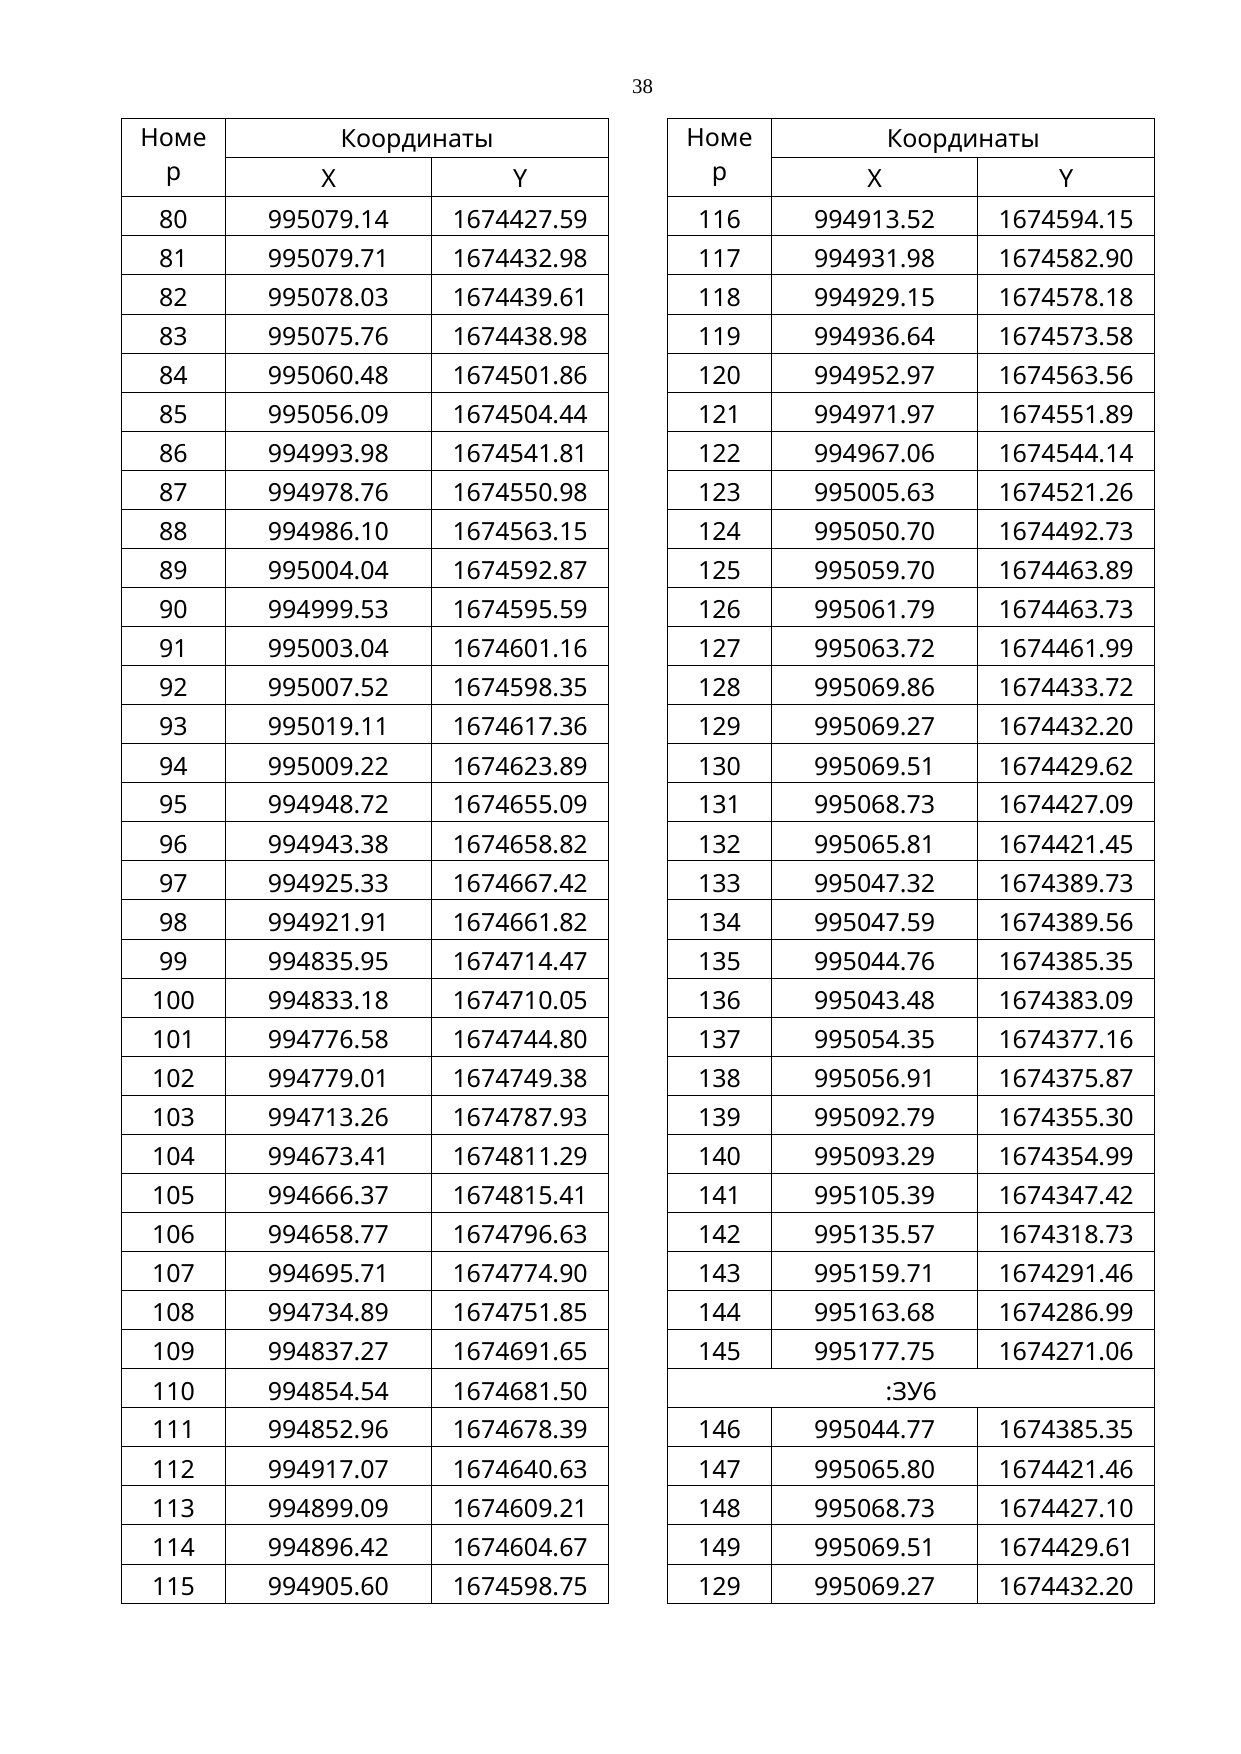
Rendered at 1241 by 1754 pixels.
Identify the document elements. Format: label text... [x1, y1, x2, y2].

table_cell 144 [668, 1291, 771, 1329]
table_cell 995079.14 [226, 197, 431, 235]
table_cell 995056.09 [226, 393, 431, 431]
table_cell 994921.91 [226, 900, 431, 938]
table_cell 126 [668, 588, 771, 626]
table_cell 1674432.98 [432, 236, 608, 274]
table_cell 994917.07 [226, 1447, 431, 1485]
table_cell 106 [122, 1213, 225, 1251]
table_cell 994896.42 [226, 1525, 431, 1563]
table_cell 124 [668, 510, 771, 548]
table_cell 1674604.67 [432, 1525, 608, 1563]
table_cell 83 [122, 315, 225, 352]
table_cell 1674774.90 [432, 1252, 608, 1290]
table_cell 99 [122, 940, 225, 977]
table_cell 995069.27 [772, 1565, 977, 1602]
table_cell 994835.95 [226, 940, 431, 977]
table_cell 995163.68 [772, 1291, 977, 1329]
table_cell 81 [122, 236, 225, 274]
table_cell 1674429.62 [978, 744, 1154, 782]
table_cell 148 [668, 1486, 771, 1524]
table_cell 143 [668, 1252, 771, 1290]
table_cell 995068.73 [772, 1486, 977, 1524]
table_cell 96 [122, 822, 225, 860]
table_cell 1674385.35 [978, 1408, 1154, 1446]
table_cell 1674439.61 [432, 275, 608, 313]
table_cell 995004.04 [226, 549, 431, 587]
table_cell 1674427.59 [432, 197, 608, 235]
table_cell 995069.86 [772, 666, 977, 704]
table_cell 995069.27 [772, 705, 977, 743]
table_cell 117 [668, 236, 771, 274]
table_cell 1674541.81 [432, 432, 608, 470]
table_cell 129 [668, 705, 771, 743]
table_cell 118 [668, 275, 771, 313]
table_cell 995043.48 [772, 979, 977, 1017]
table_cell 995069.51 [772, 1525, 977, 1563]
table_cell 101 [122, 1018, 225, 1056]
table_cell 109 [122, 1330, 225, 1368]
table_cell 1674521.26 [978, 471, 1154, 509]
table_cell 995079.71 [226, 236, 431, 274]
table_cell 1674751.85 [432, 1291, 608, 1329]
table_cell 1674714.47 [432, 940, 608, 977]
table_cell 98 [122, 900, 225, 938]
table_cell 1674463.73 [978, 588, 1154, 626]
table_cell 128 [668, 666, 771, 704]
table_cell 127 [668, 627, 771, 665]
table_cell 995009.22 [226, 744, 431, 782]
table_cell 149 [668, 1525, 771, 1563]
table_cell 995060.48 [226, 354, 431, 392]
table_cell 1674427.09 [978, 783, 1154, 821]
table_cell 994905.60 [226, 1565, 431, 1602]
table_cell 1674461.99 [978, 627, 1154, 665]
table_cell 116 [668, 197, 771, 235]
table_cell 1674617.36 [432, 705, 608, 743]
table_cell 995075.76 [226, 315, 431, 352]
table_cell 995068.73 [772, 783, 977, 821]
table_cell 994666.37 [226, 1174, 431, 1212]
table_cell 1674550.98 [432, 471, 608, 509]
table_header Координаты [772, 119, 1154, 157]
table_cell 88 [122, 510, 225, 548]
table_cell 141 [668, 1174, 771, 1212]
table_cell 994952.97 [772, 354, 977, 392]
table_cell 105 [122, 1174, 225, 1212]
table_cell 995056.91 [772, 1057, 977, 1095]
table_cell 121 [668, 393, 771, 431]
table_cell 994967.06 [772, 432, 977, 470]
table_cell 1674429.61 [978, 1525, 1154, 1563]
table_cell 1674563.15 [432, 510, 608, 548]
table_cell 115 [122, 1565, 225, 1602]
table_cell 994837.27 [226, 1330, 431, 1368]
table_cell 1674432.20 [978, 705, 1154, 743]
table_cell 1674389.56 [978, 900, 1154, 938]
table_cell 93 [122, 705, 225, 743]
table_cell 995065.80 [772, 1447, 977, 1485]
table_cell 119 [668, 315, 771, 352]
table_cell 1674438.98 [432, 315, 608, 352]
table_cell 1674375.87 [978, 1057, 1154, 1095]
table_cell 994673.41 [226, 1135, 431, 1173]
table_cell 1674811.29 [432, 1135, 608, 1173]
table_cell 1674544.14 [978, 432, 1154, 470]
table_cell 1674383.09 [978, 979, 1154, 1017]
table_cell X [772, 158, 977, 196]
table_cell 994936.64 [772, 315, 977, 352]
table_cell 994986.10 [226, 510, 431, 548]
table_cell 1674563.56 [978, 354, 1154, 392]
table_cell 90 [122, 588, 225, 626]
table_cell 111 [122, 1408, 225, 1446]
table_cell 994854.54 [226, 1369, 431, 1407]
table_cell 85 [122, 393, 225, 431]
table_cell 1674595.59 [432, 588, 608, 626]
table_cell 125 [668, 549, 771, 587]
table_cell 995044.77 [772, 1408, 977, 1446]
table_cell 82 [122, 275, 225, 313]
table_cell 1674787.93 [432, 1096, 608, 1134]
table_cell 994833.18 [226, 979, 431, 1017]
table_cell 994971.97 [772, 393, 977, 431]
table_cell 1674347.42 [978, 1174, 1154, 1212]
table_cell 102 [122, 1057, 225, 1095]
table_cell 995065.81 [772, 822, 977, 860]
table_cell 995093.29 [772, 1135, 977, 1173]
table_cell 1674421.46 [978, 1447, 1154, 1485]
table_cell 136 [668, 979, 771, 1017]
table_cell 994695.71 [226, 1252, 431, 1290]
table_cell 1674691.65 [432, 1330, 608, 1368]
table_cell 1674601.16 [432, 627, 608, 665]
table_cell 1674667.42 [432, 861, 608, 899]
table_cell 1674598.75 [432, 1565, 608, 1602]
table_cell 84 [122, 354, 225, 392]
table_cell 92 [122, 666, 225, 704]
table_cell 91 [122, 627, 225, 665]
table_header Номер точки [668, 119, 771, 196]
table_cell 994899.09 [226, 1486, 431, 1524]
table_cell 1674318.73 [978, 1213, 1154, 1251]
table_cell 134 [668, 900, 771, 938]
table_cell 131 [668, 783, 771, 821]
table_cell 994929.15 [772, 275, 977, 313]
table_cell Y [978, 158, 1154, 196]
table_cell 1674286.99 [978, 1291, 1154, 1329]
table_cell 995177.75 [772, 1330, 977, 1368]
table_cell 104 [122, 1135, 225, 1173]
table_cell 80 [122, 197, 225, 235]
table_cell 139 [668, 1096, 771, 1134]
table_cell 103 [122, 1096, 225, 1134]
table_cell 129 [668, 1565, 771, 1602]
table_cell 1674463.89 [978, 549, 1154, 587]
table_cell 135 [668, 940, 771, 977]
table_cell 114 [122, 1525, 225, 1563]
table_cell 1674661.82 [432, 900, 608, 938]
table_cell 995019.11 [226, 705, 431, 743]
table_cell 995105.39 [772, 1174, 977, 1212]
table_cell 995047.59 [772, 900, 977, 938]
table_cell 1674433.72 [978, 666, 1154, 704]
table_cell 113 [122, 1486, 225, 1524]
table_cell 1674427.10 [978, 1486, 1154, 1524]
table_cell 132 [668, 822, 771, 860]
table_cell 994999.53 [226, 588, 431, 626]
table_cell 1674385.35 [978, 940, 1154, 977]
table_cell 1674578.18 [978, 275, 1154, 313]
table_cell 1674421.45 [978, 822, 1154, 860]
table_cell 995063.72 [772, 627, 977, 665]
table_cell 1674492.73 [978, 510, 1154, 548]
table_cell 1674681.50 [432, 1369, 608, 1407]
table_cell 110 [122, 1369, 225, 1407]
table_cell 1674551.89 [978, 393, 1154, 431]
table_cell 995061.79 [772, 588, 977, 626]
table_cell 1674501.86 [432, 354, 608, 392]
table_cell 1674377.16 [978, 1018, 1154, 1056]
table_cell 994978.76 [226, 471, 431, 509]
table_cell 994776.58 [226, 1018, 431, 1056]
table_cell 137 [668, 1018, 771, 1056]
table_cell 138 [668, 1057, 771, 1095]
table_cell 1674623.89 [432, 744, 608, 782]
table_cell 112 [122, 1447, 225, 1485]
table_cell 140 [668, 1135, 771, 1173]
table_cell 1674291.46 [978, 1252, 1154, 1290]
table_cell 994925.33 [226, 861, 431, 899]
table_cell 130 [668, 744, 771, 782]
table_cell 86 [122, 432, 225, 470]
table_cell 994943.38 [226, 822, 431, 860]
table_cell 1674504.44 [432, 393, 608, 431]
table_cell 142 [668, 1213, 771, 1251]
table_cell 97 [122, 861, 225, 899]
table_cell 147 [668, 1447, 771, 1485]
table_header Номер точки [122, 119, 225, 196]
table_cell 1674678.39 [432, 1408, 608, 1446]
table_cell 120 [668, 354, 771, 392]
table_cell 108 [122, 1291, 225, 1329]
table_cell 995059.70 [772, 549, 977, 587]
table_cell 994734.89 [226, 1291, 431, 1329]
table_cell 1674658.82 [432, 822, 608, 860]
table_cell 1674640.63 [432, 1447, 608, 1485]
table_cell 995069.51 [772, 744, 977, 782]
table_cell 1674749.38 [432, 1057, 608, 1095]
table_cell 107 [122, 1252, 225, 1290]
table_cell 995135.57 [772, 1213, 977, 1251]
table_cell 1674389.73 [978, 861, 1154, 899]
table_cell 122 [668, 432, 771, 470]
table_cell 994658.77 [226, 1213, 431, 1251]
table_cell 994713.26 [226, 1096, 431, 1134]
table_cell 995003.04 [226, 627, 431, 665]
table_cell 123 [668, 471, 771, 509]
table_cell 994993.98 [226, 432, 431, 470]
table_cell 995054.35 [772, 1018, 977, 1056]
table_cell 995044.76 [772, 940, 977, 977]
table_cell 87 [122, 471, 225, 509]
table_cell 133 [668, 861, 771, 899]
table_cell 1674355.30 [978, 1096, 1154, 1134]
table_cell 1674744.80 [432, 1018, 608, 1056]
table_header Координаты [226, 119, 608, 157]
table_cell 995078.03 [226, 275, 431, 313]
table_cell 995159.71 [772, 1252, 977, 1290]
table_cell 145 [668, 1330, 771, 1368]
table_cell 100 [122, 979, 225, 1017]
table_cell 995092.79 [772, 1096, 977, 1134]
table_cell X [226, 158, 431, 196]
table_cell 1674582.90 [978, 236, 1154, 274]
table_cell 1674796.63 [432, 1213, 608, 1251]
table_cell 1674592.87 [432, 549, 608, 587]
table_cell 995007.52 [226, 666, 431, 704]
table_cell 1674710.05 [432, 979, 608, 1017]
table_cell 1674573.58 [978, 315, 1154, 352]
table_cell 1674432.20 [978, 1565, 1154, 1602]
table_cell 995047.32 [772, 861, 977, 899]
table_cell Y [432, 158, 608, 196]
table_cell 1674271.06 [978, 1330, 1154, 1368]
table_cell 89 [122, 549, 225, 587]
table_cell 146 [668, 1408, 771, 1446]
table_cell 1674609.21 [432, 1486, 608, 1524]
table_cell 994948.72 [226, 783, 431, 821]
table_cell 994931.98 [772, 236, 977, 274]
table_cell 995050.70 [772, 510, 977, 548]
table_cell 1674594.15 [978, 197, 1154, 235]
table_cell 994913.52 [772, 197, 977, 235]
table_cell 1674655.09 [432, 783, 608, 821]
table_cell 1674354.99 [978, 1135, 1154, 1173]
table_cell 994852.96 [226, 1408, 431, 1446]
table_cell 94 [122, 744, 225, 782]
table_cell :ЗУ6 [668, 1369, 1154, 1407]
table_cell 995005.63 [772, 471, 977, 509]
table_cell 1674598.35 [432, 666, 608, 704]
table_cell 95 [122, 783, 225, 821]
table_cell 1674815.41 [432, 1174, 608, 1212]
table_cell 994779.01 [226, 1057, 431, 1095]
